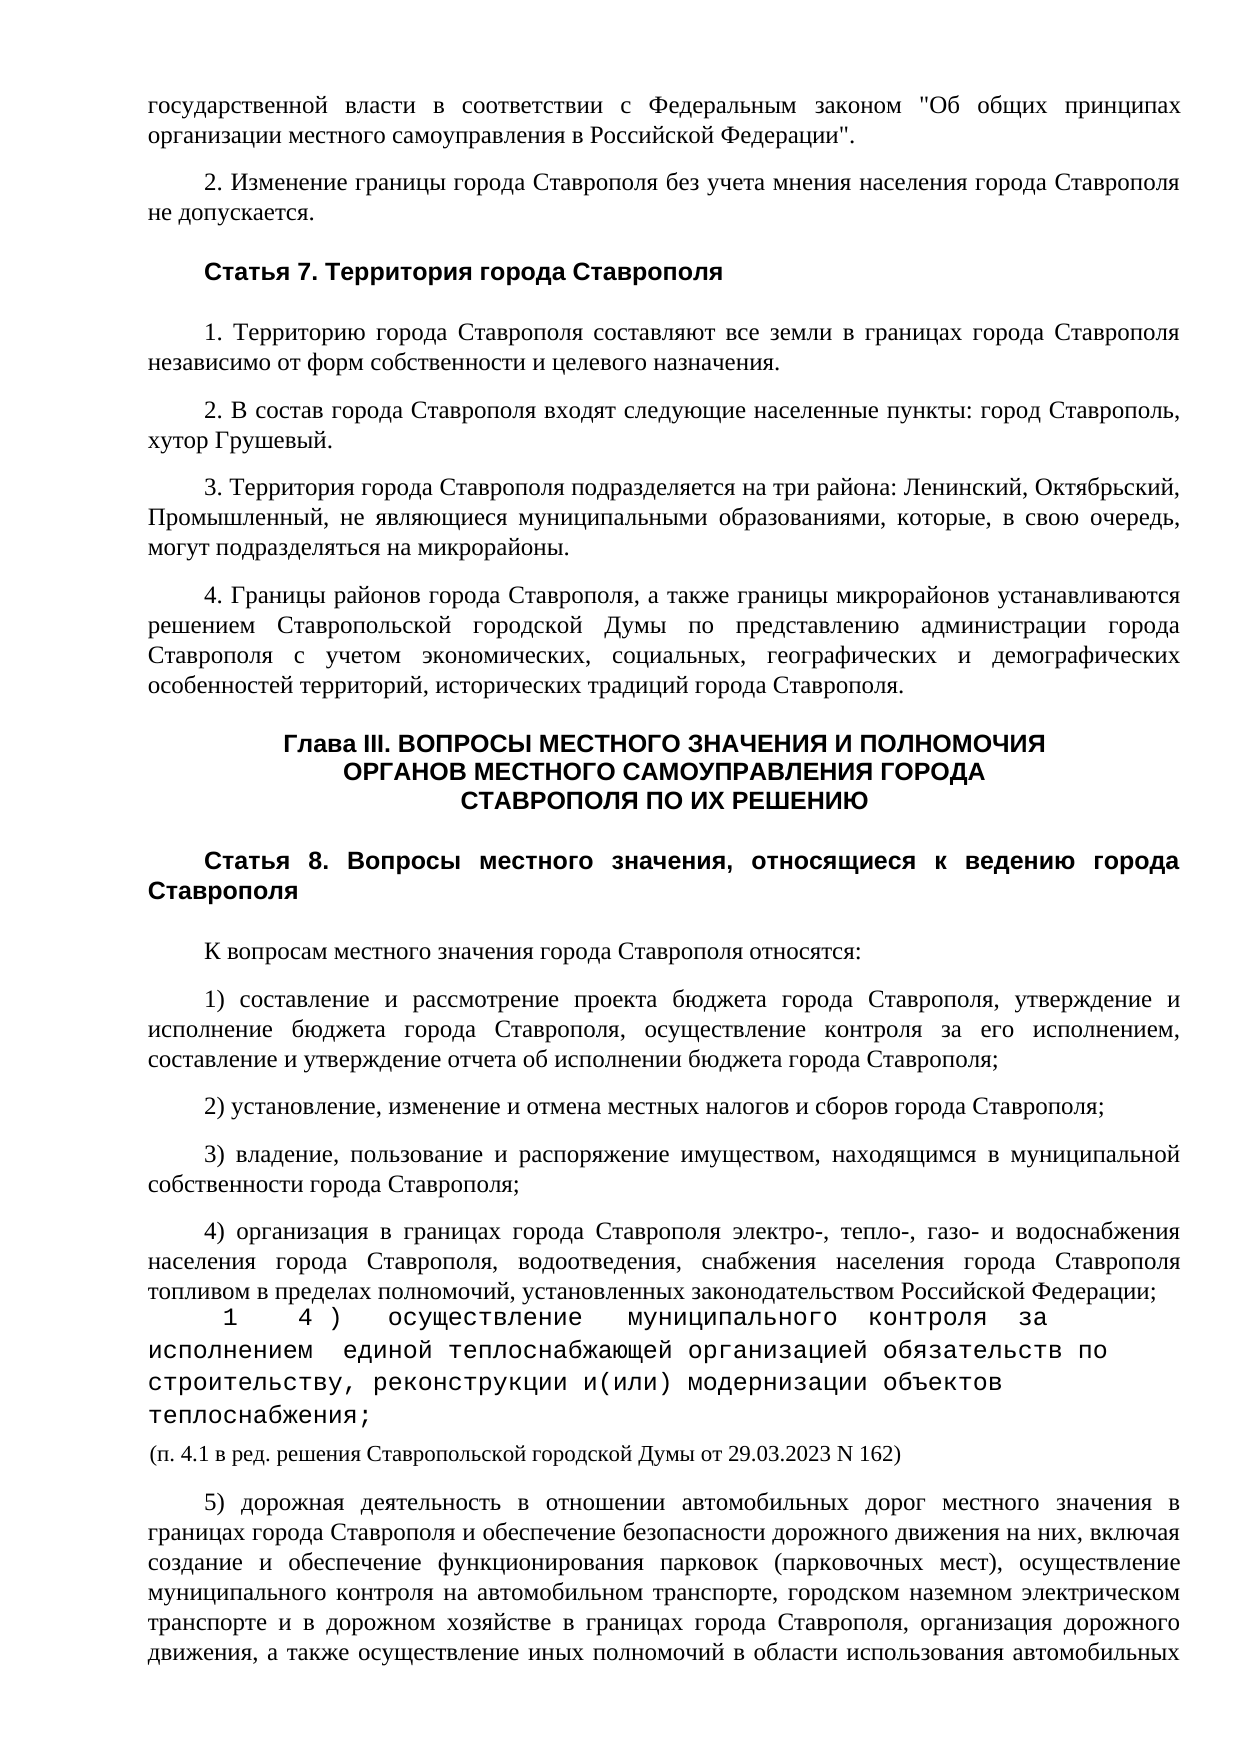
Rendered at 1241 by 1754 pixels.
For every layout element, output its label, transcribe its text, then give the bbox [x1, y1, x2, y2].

text ОРГАНОВ МЕСТНОГО САМОУПРАВЛЕНИЯ ГОРОДА [148, 757, 1181, 786]
text 1. Территорию города Ставрополя составляют все земли в границах города Ставрополя независимо от форм собственности и целевого назначения. [148, 316, 1181, 376]
text 2) установление, изменение и отмена местных налогов и сборов города Ставрополя; [148, 1090, 1181, 1120]
text 2. В состав города Ставрополя входят следующие населенные пункты: город Ставрополь, хутор Грушевый. [148, 394, 1181, 454]
text 3. Территория города Ставрополя подразделяется на три района: Ленинский, Октябрьский, Промышленный, не являющиеся муниципальными образованиями, которые, в свою очередь, могут подразделяться на микрорайоны. [148, 471, 1181, 561]
text 1) составление и рассмотрение проекта бюджета города Ставрополя, утверждение и исполнение бюджета города Ставрополя, осуществление контроля за его исполнением, составление и утверждение отчета об исполнении бюджета города Ставрополя; [148, 982, 1181, 1072]
text СТАВРОПОЛЯ ПО ИХ РЕШЕНИЮ [148, 786, 1181, 815]
text 3) владение, пользование и распоряжение имуществом, находящимся в муниципальной собственности города Ставрополя; [148, 1137, 1181, 1197]
text Статья 8. Вопросы местного значения, относящиеся к ведению города Ставрополя [148, 845, 1181, 905]
text 4) организация в границах города Ставрополя электро-, тепло-, газо- и водоснабжения населения города Ставрополя, водоотведения, снабжения населения города Ставрополя топливом в пределах полномочий, установленных законодательством Российской Федерации; [148, 1215, 1181, 1305]
text 1 4 ) осуществление муниципального контроля за исполнением единой теплоснабжающей организацией обязательств по строительству, реконструкции и(или) модернизации объектов теплоснабжения; [148, 1305, 1181, 1431]
text 2. Изменение границы города Ставрополя без учета мнения населения города Ставрополя не допускается. [148, 166, 1181, 226]
text Статья 7. Территория города Ставрополя [148, 256, 1181, 286]
table_header (п. 4.1 в ред. решения Ставропольской городской Думы от 29.03.2023 N 162) [148, 1435, 1122, 1468]
text К вопросам местного значения города Ставрополя относятся: [148, 935, 1181, 965]
text 4. Границы районов города Ставрополя, а также границы микрорайонов устанавливаются решением Ставропольской городской Думы по представлению администрации города Ставрополя с учетом экономических, социальных, географических и демографических особенностей территорий, исторических традиций города Ставрополя. [148, 579, 1181, 699]
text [148, 1486, 1181, 1666]
text Глава III. ВОПРОСЫ МЕСТНОГО ЗНАЧЕНИЯ И ПОЛНОМОЧИЯ [148, 729, 1181, 757]
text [148, 89, 1181, 149]
